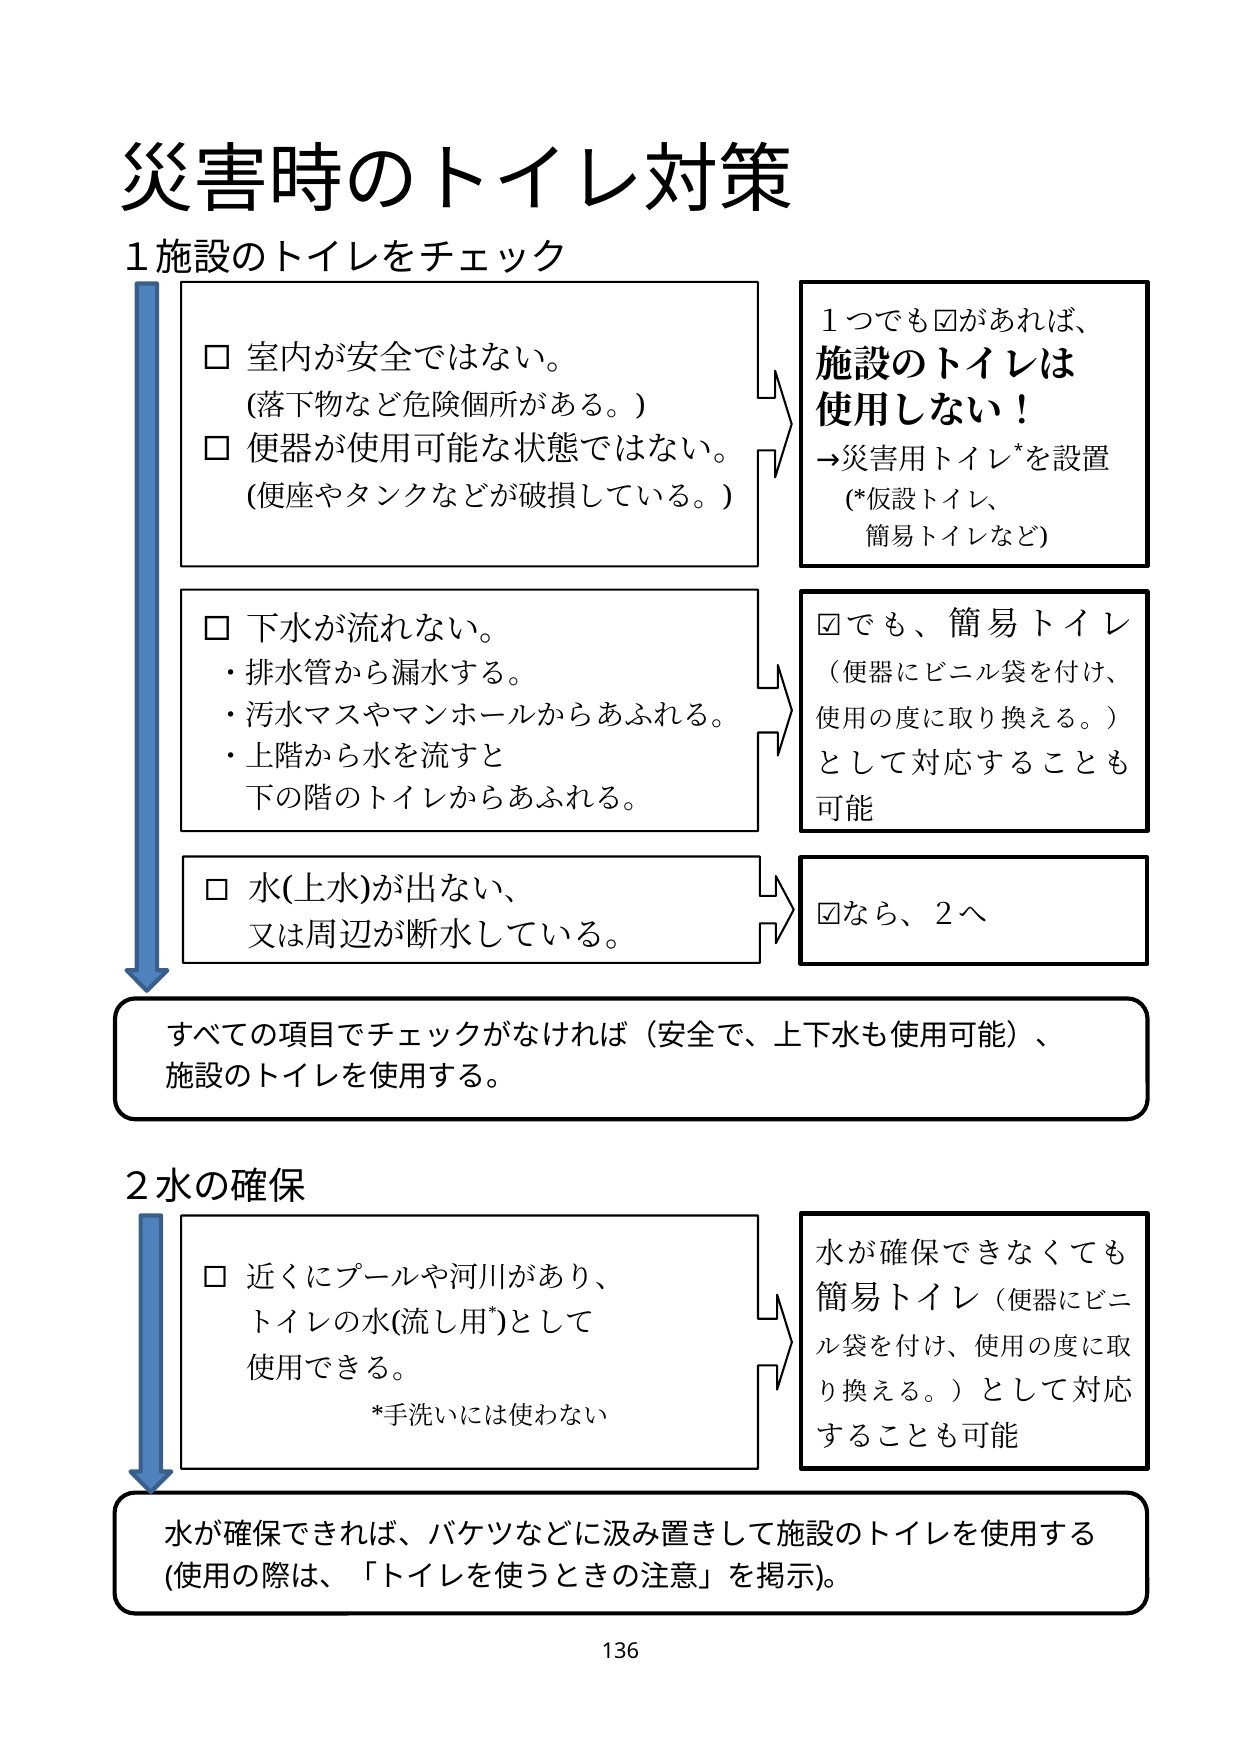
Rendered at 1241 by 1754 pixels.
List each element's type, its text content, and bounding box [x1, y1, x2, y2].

text ２水の確保 [118, 1156, 1122, 1210]
text １施設のトイレをチェック [118, 227, 1122, 281]
text 災害時のトイレ対策 [118, 118, 1122, 227]
